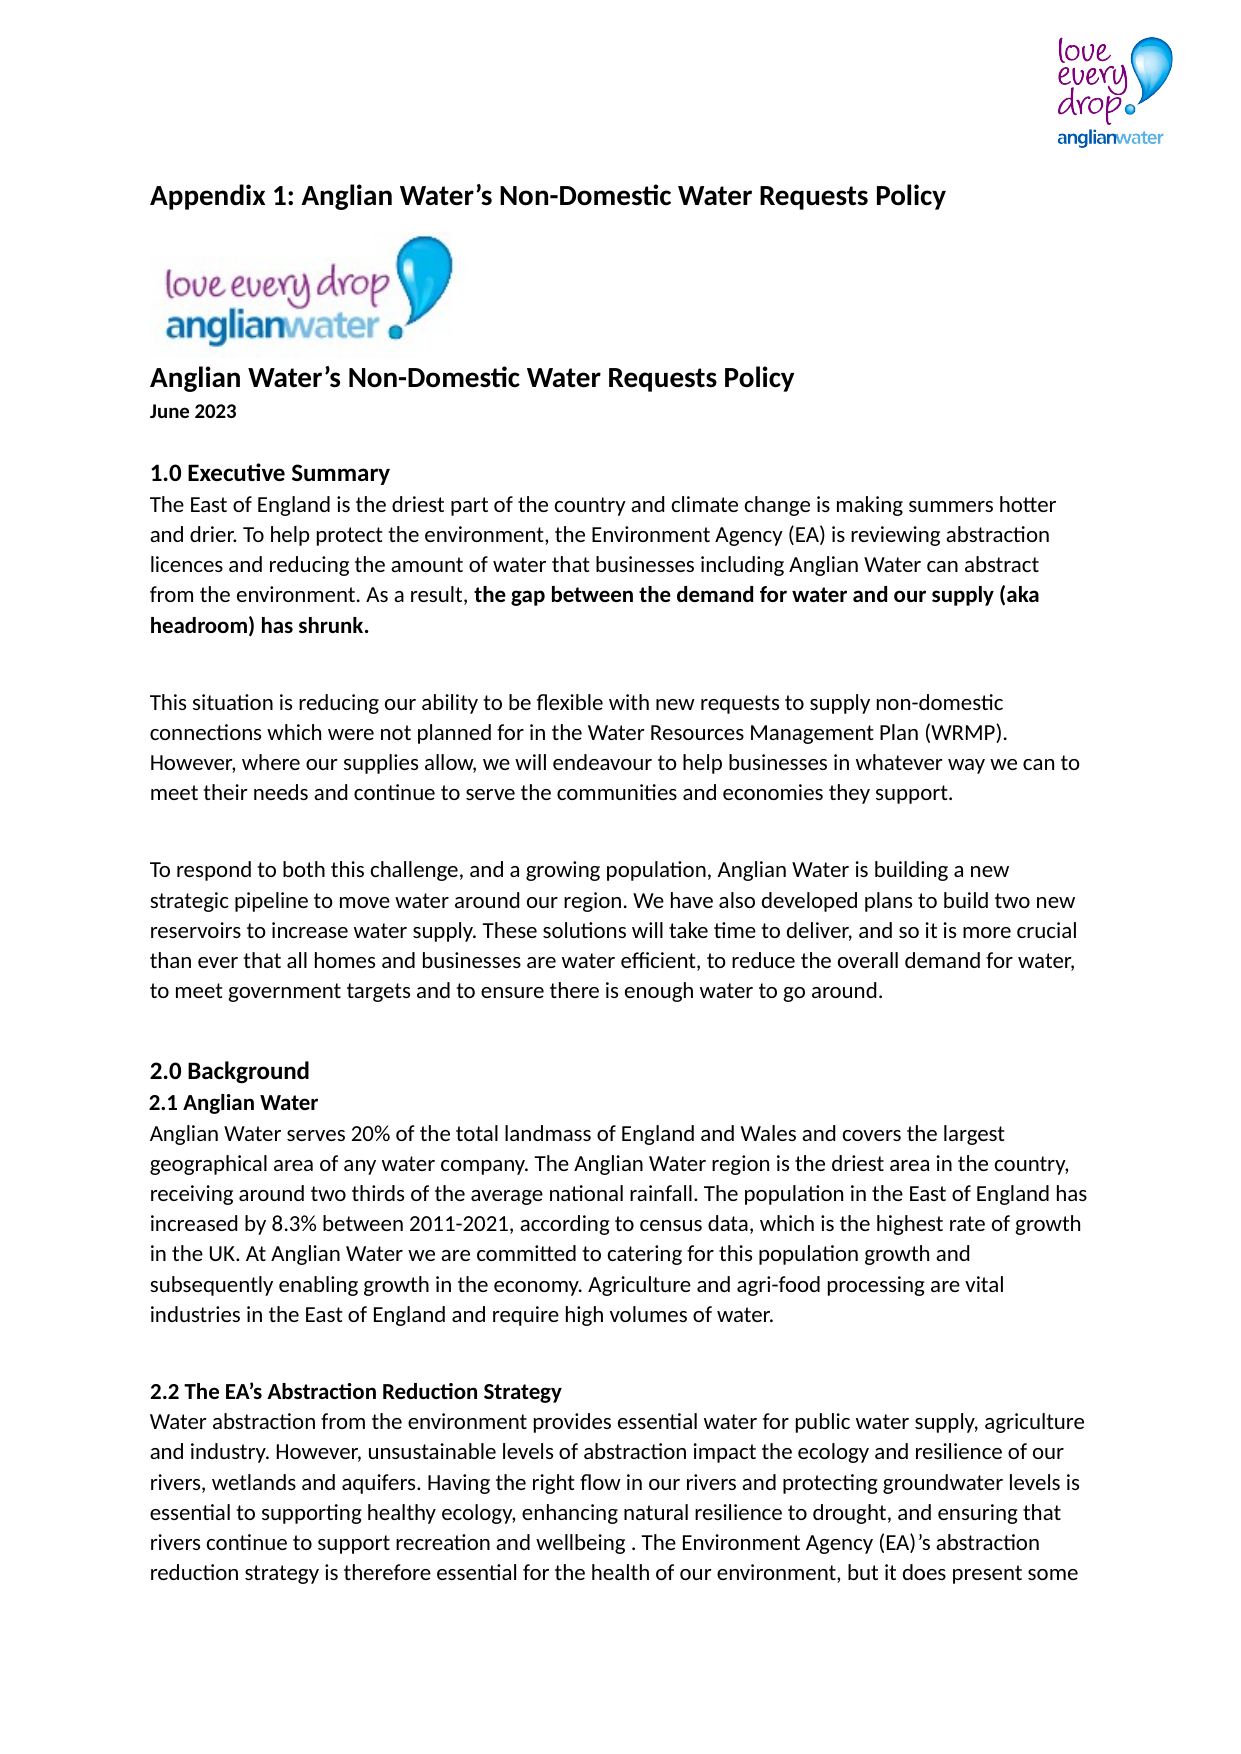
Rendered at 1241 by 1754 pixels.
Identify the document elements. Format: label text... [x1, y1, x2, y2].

text Appendix 1: Anglian Water’s Non-Domestic Water Requests Policy [150, 177, 1090, 213]
subtitle 2.2 The EA’s Abstraction Reduction Strategy [150, 1377, 1090, 1405]
text Anglian Water serves 20% of the total landmass of England and Wales and covers the largest geographical area of any water company. The Anglian Water region is the driest area in the country, receiving around two thirds of the average national rainfall. The population in the East of England has increased by 8.3% between 2011-2021, according to census data, which is the highest rate of growth in the UK. At Anglian Water we are committed to catering for this population growth and subsequently enabling growth in the economy. Agriculture and agri-food processing are vital industries in the East of England and require high volumes of water. [149, 1119, 1090, 1328]
text The East of England is the driest part of the country and climate change is making summers hotter and drier. To help protect the environment, the Environment Agency (EA) is reviewing abstraction licences and reducing the amount of water that businesses including Anglian Water can abstract from the environment. As a result, the gap between the demand for water and our supply (aka headroom) has shrunk. [149, 490, 1090, 639]
subtitle 2.1 Anglian Water [148, 1088, 1090, 1116]
text 1.0 Executive Summary [149, 457, 1090, 488]
text June 2023 [150, 398, 1090, 423]
text To respond to both this challenge, and a growing population, Anglian Water is building a new strategic pipeline to move water around our region. We have also developed plans to build two new reservoirs to increase water supply. These solutions will take time to deliver, and so it is more crucial than ever that all homes and businesses are water efficient, to reduce the overall demand for water, to meet government targets and to ensure there is enough water to go around. [149, 856, 1090, 1004]
picture [1057, 37, 1173, 148]
text 2.0 Background [149, 1056, 1090, 1086]
text Anglian Water’s Non-Domestic Water Requests Policy [150, 359, 1090, 395]
picture [150, 232, 468, 358]
text This situation is reducing our ability to be flexible with new requests to supply non-domestic connections which were not planned for in the Water Resources Management Plan (WRMP). However, where our supplies allow, we will endeavour to help businesses in whatever way we can to meet their needs and continue to serve the communities and economies they support. [149, 688, 1090, 807]
